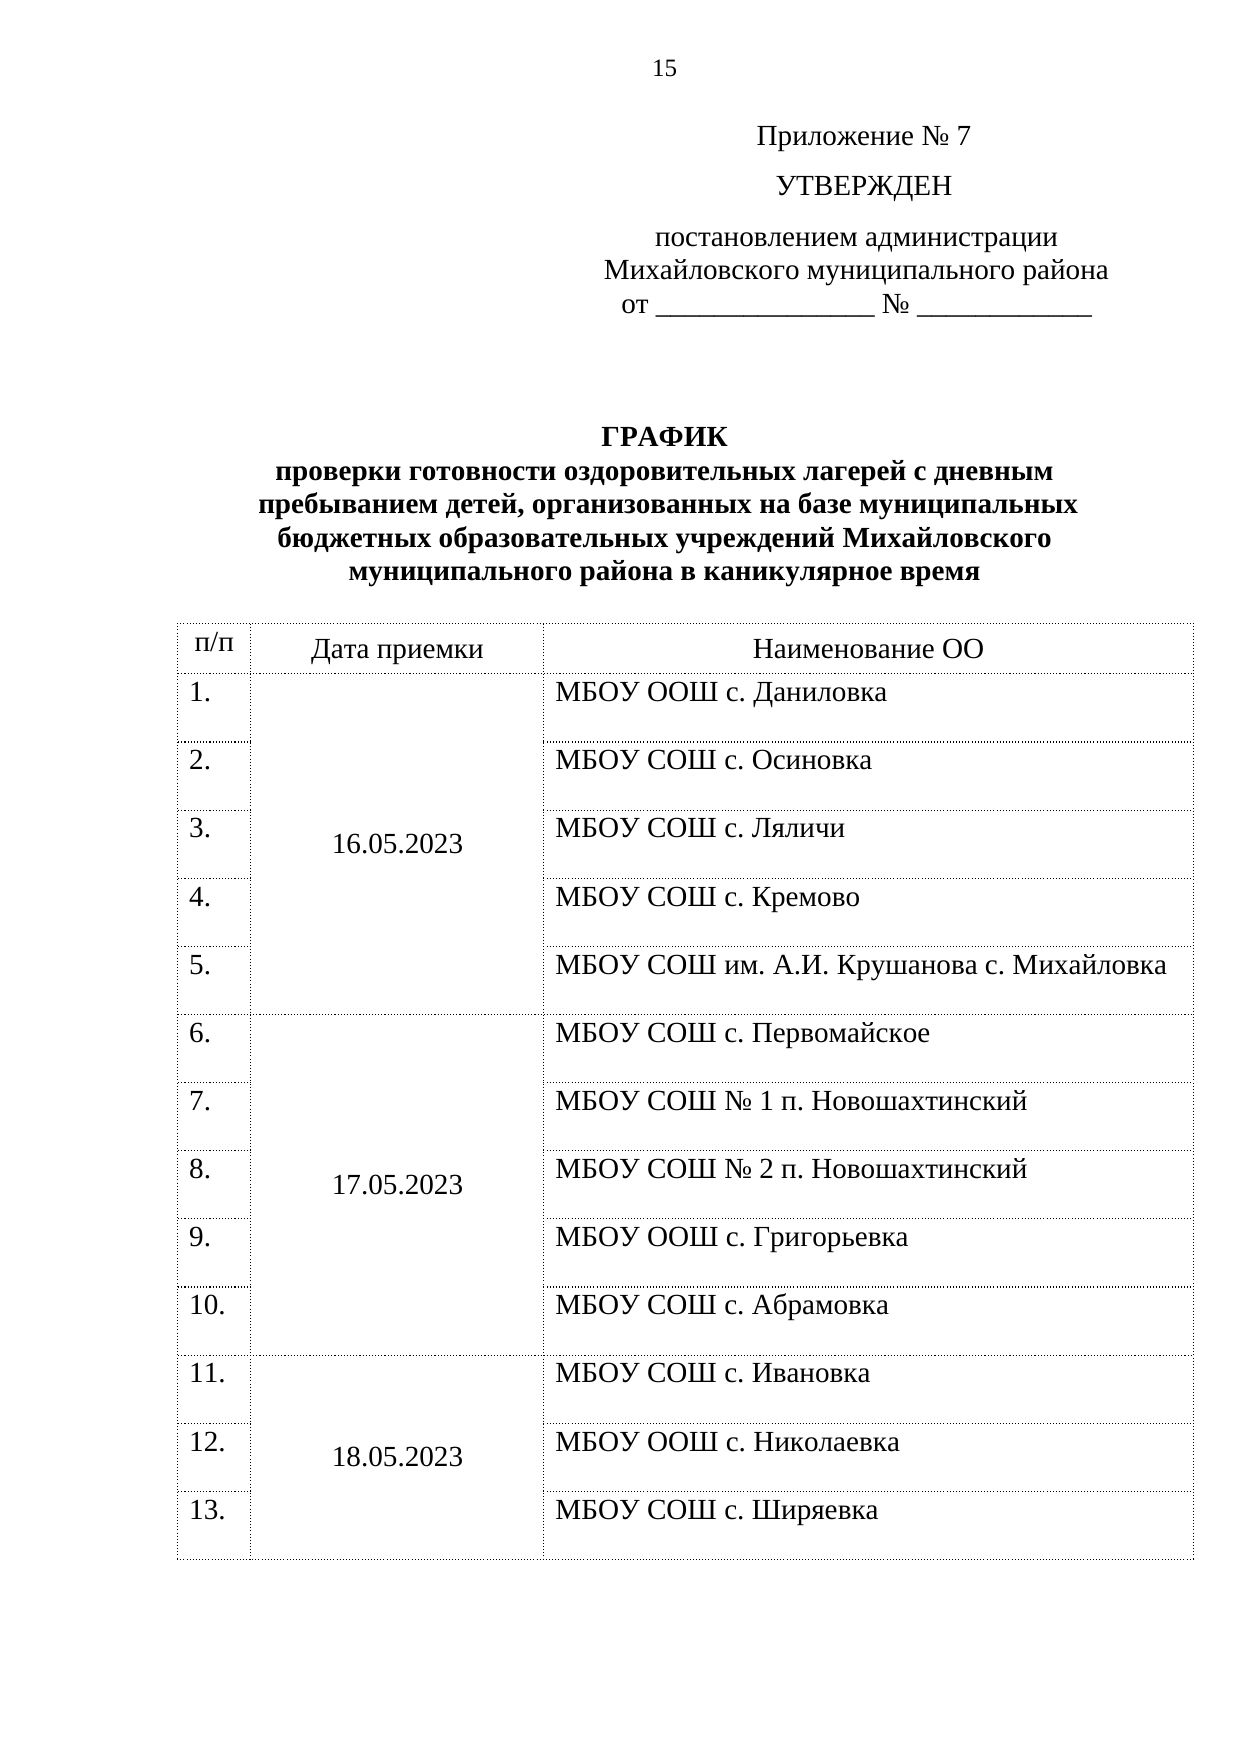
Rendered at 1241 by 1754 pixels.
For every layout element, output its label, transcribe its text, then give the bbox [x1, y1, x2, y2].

table_cell [178, 1423, 250, 1491]
table_cell [178, 1355, 250, 1423]
table_cell МБОУ СОШ с. Ивановка [544, 1355, 1193, 1423]
table_cell МБОУ СОШ с. Ширяевка [544, 1491, 1193, 1559]
table_cell МБОУ СОШ с. Ляличи [544, 810, 1193, 878]
table_cell МБОУ СОШ с. Первомайское [544, 1014, 1193, 1082]
table_header Дата приемки [250, 623, 544, 673]
table_cell [178, 1491, 250, 1559]
table_header Наименование ОО [544, 623, 1193, 673]
text постановлением администрации [561, 219, 1152, 252]
table_cell МБОУ СОШ с. Осиновка [544, 741, 1193, 809]
table_cell [178, 673, 250, 741]
table_cell [178, 946, 250, 1014]
table_cell [178, 810, 250, 878]
text УТВЕРЖДЕН [576, 168, 1152, 202]
table_cell МБОУ ООШ с. Григорьевка [544, 1218, 1193, 1286]
table_cell МБОУ ООШ с. Николаевка [544, 1423, 1193, 1491]
text проверки готовности оздоровительных лагерей с дневным [177, 453, 1152, 486]
table_cell МБОУ ООШ с. Даниловка [544, 673, 1193, 741]
table_cell [178, 1014, 250, 1082]
table_cell [178, 878, 250, 946]
text пребыванием детей, организованных на базе муниципальных [177, 486, 1152, 520]
table_cell [178, 741, 250, 809]
text от _______________ № ____________ [561, 286, 1152, 319]
table_cell [178, 1218, 250, 1286]
text бюджетных образовательных учреждений Михайловского муниципального района в каникулярное время [177, 520, 1152, 587]
text График [177, 419, 1152, 453]
table_cell 16.05.2023 [250, 673, 544, 1014]
table_cell МБОУ СОШ № 2 п. Новошахтинский [544, 1150, 1193, 1218]
table_header п/п [178, 623, 250, 673]
table_cell МБОУ СОШ № 1 п. Новошахтинский [544, 1082, 1193, 1150]
table_cell МБОУ СОШ им. А.И. Крушанова с. Михайловка [544, 946, 1193, 1014]
table_cell [178, 1150, 250, 1218]
table_cell МБОУ СОШ с. Кремово [544, 878, 1193, 946]
text Михайловского муниципального района [561, 252, 1152, 286]
table_cell [178, 1286, 250, 1354]
table_cell [178, 1082, 250, 1150]
table_cell МБОУ СОШ с. Абрамовка [544, 1286, 1193, 1354]
table_cell 17.05.2023 [250, 1014, 544, 1354]
text Приложение № 7 [576, 118, 1152, 152]
table_cell 18.05.2023 [250, 1355, 544, 1559]
